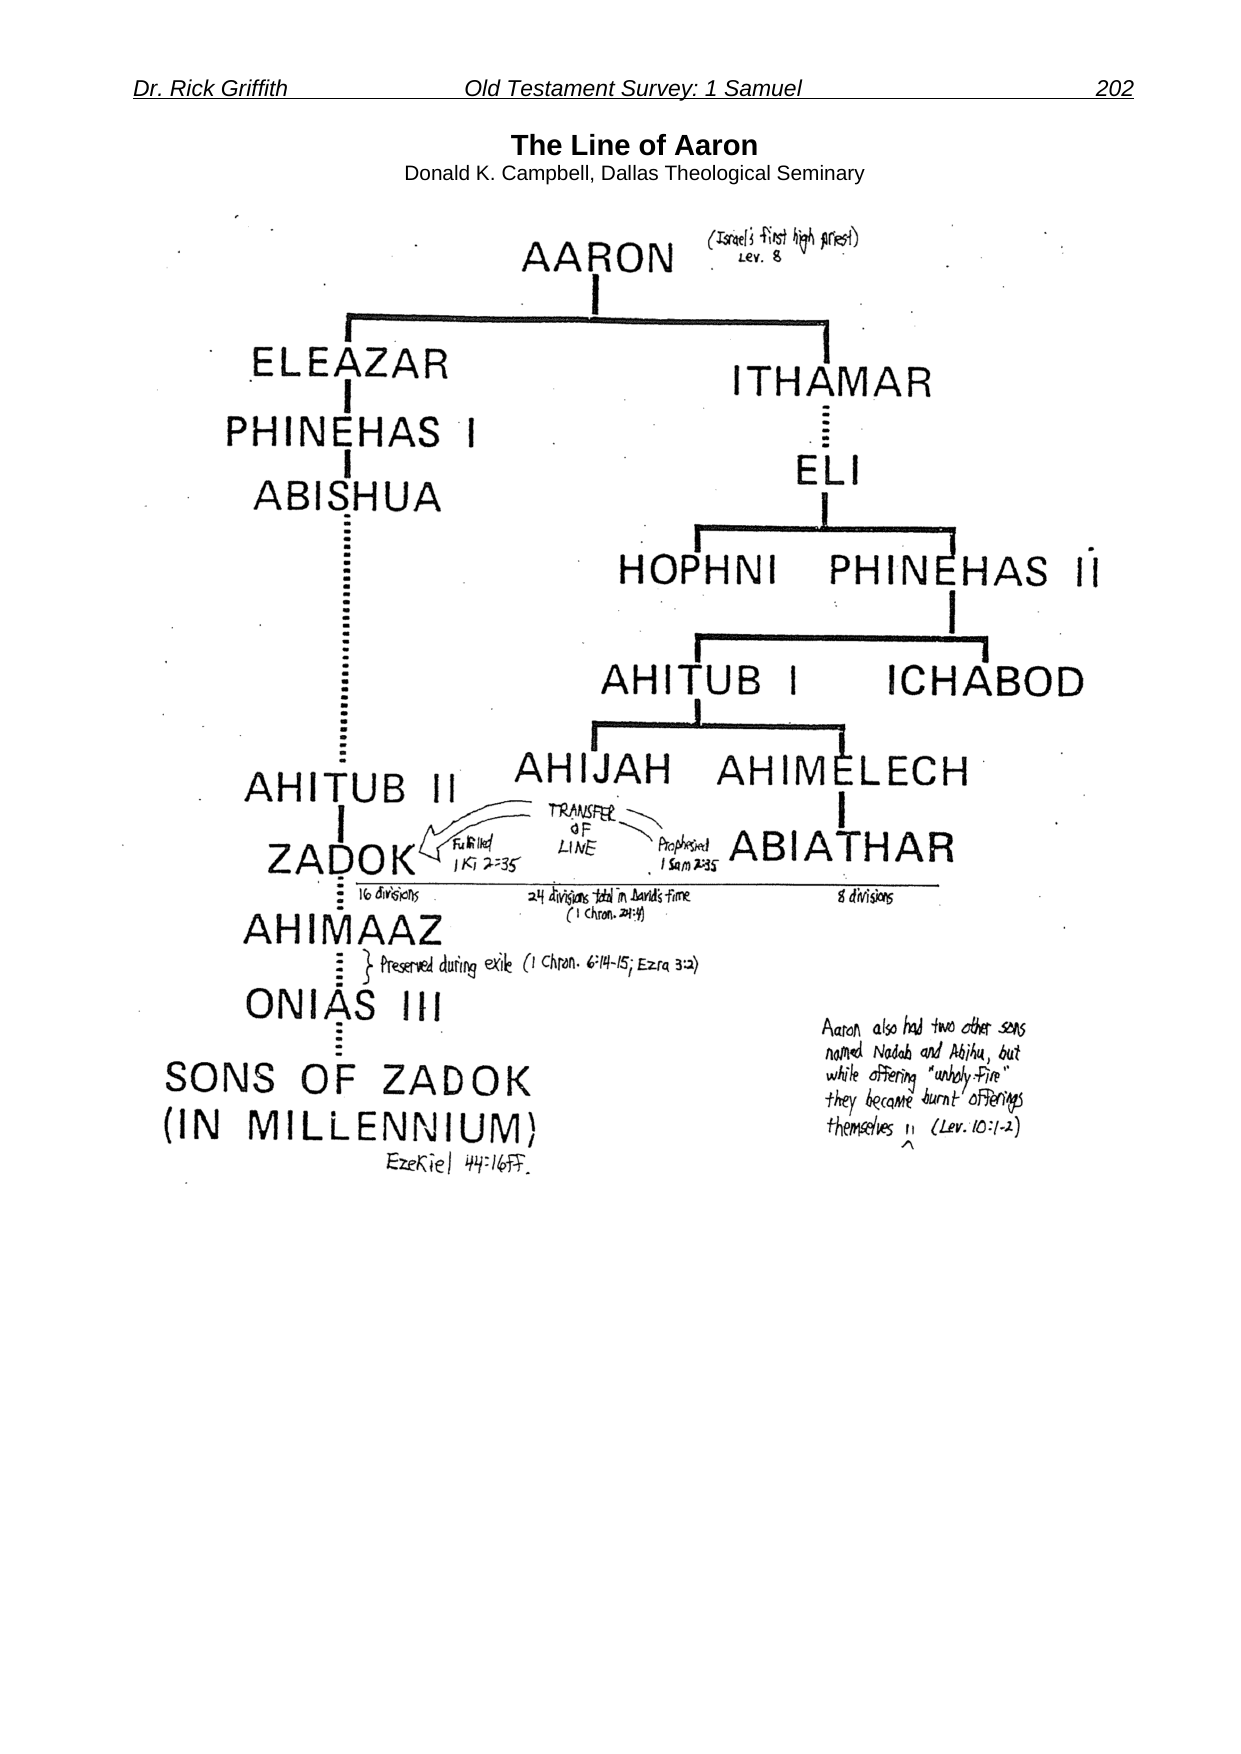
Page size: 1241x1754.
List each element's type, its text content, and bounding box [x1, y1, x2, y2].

text Donald K. Campbell, Dallas Theological Seminary [120, 161, 1149, 185]
text The Line of Aaron [120, 128, 1149, 161]
picture [120, 209, 1108, 1185]
